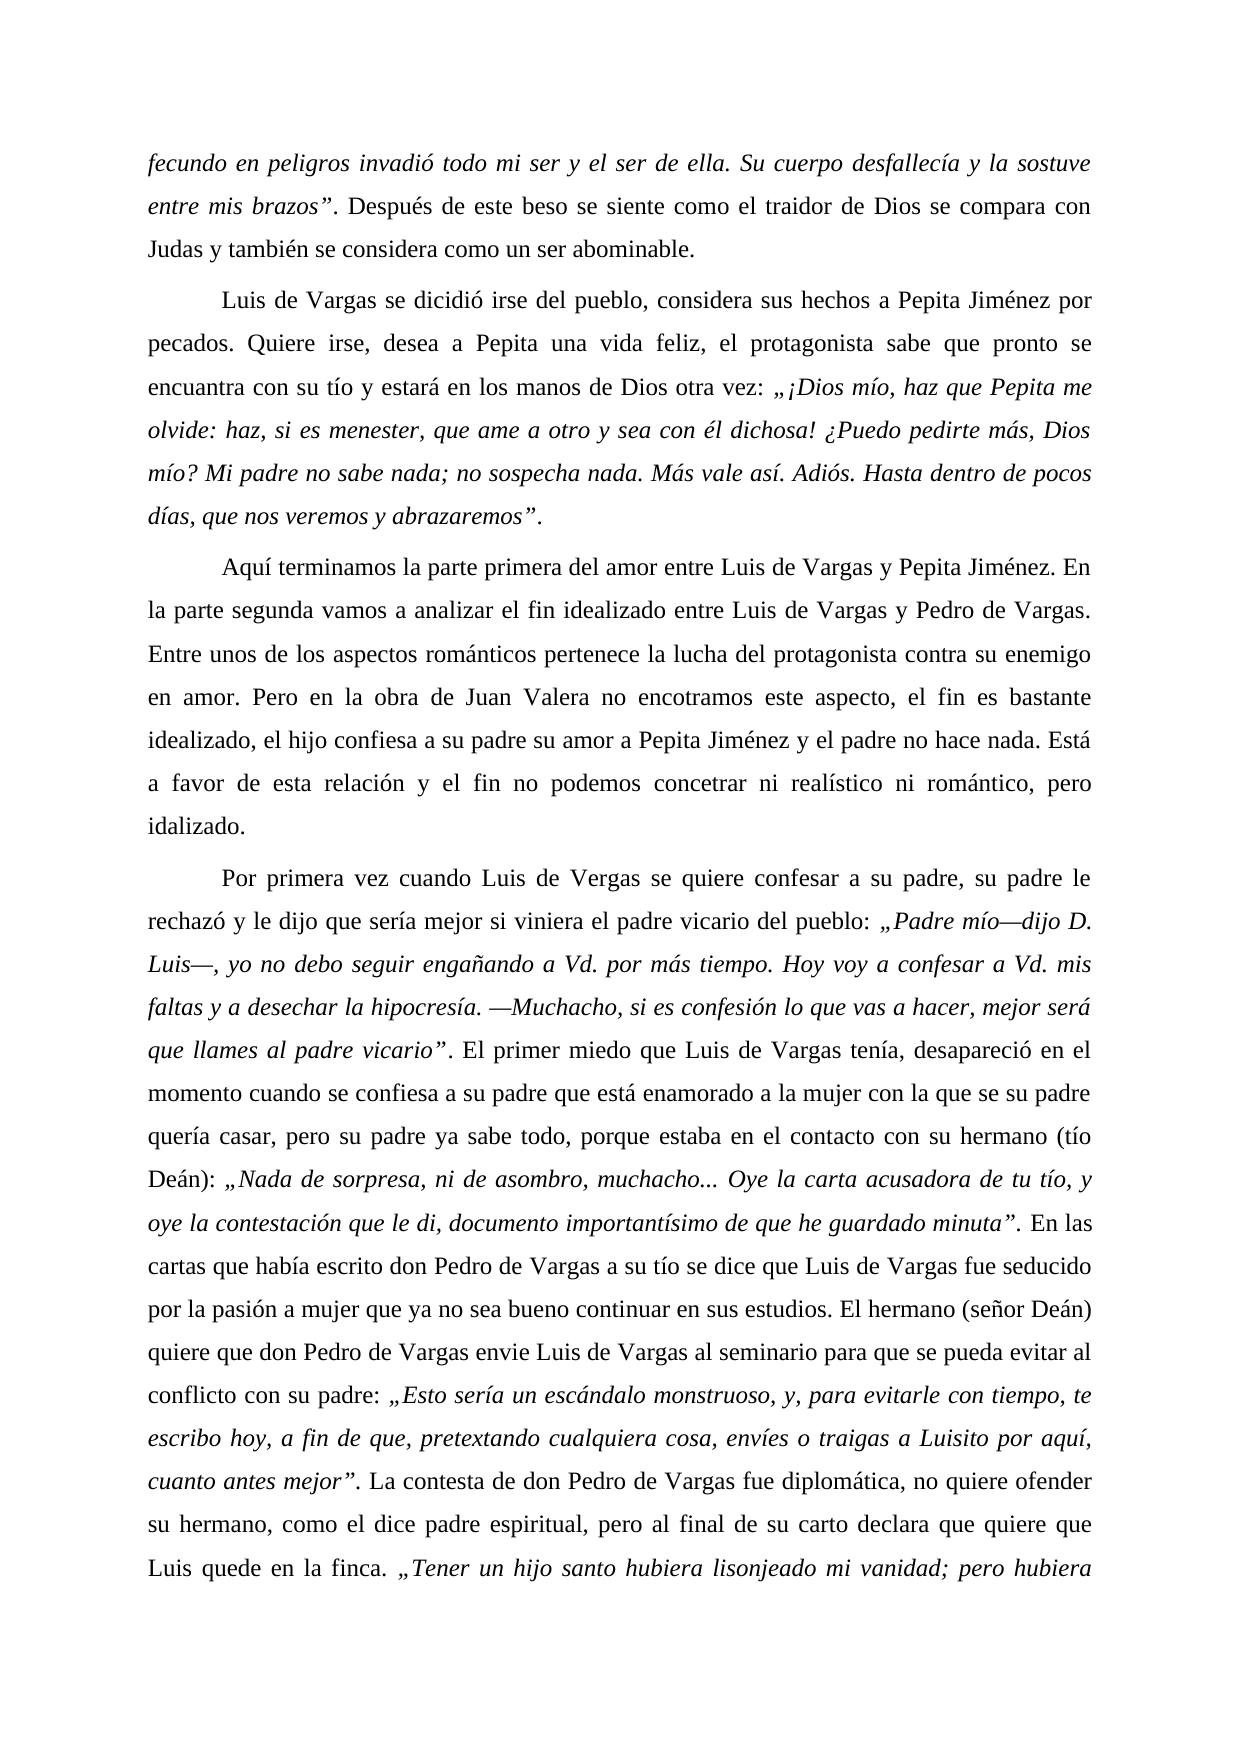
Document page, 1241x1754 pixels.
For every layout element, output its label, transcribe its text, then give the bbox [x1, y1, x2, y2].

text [148, 148, 1093, 263]
text Luis de Vargas se dicidió irse del pueblo, considera sus hechos a Pepita Jiménez por pecados. Quiere irse, desea a Pepita una vida feliz, el protagonista sabe que pronto se encuantra con su tío y estará en los manos de Dios otra vez: „¡Dios mío, haz que Pepita me olvide: haz, si es menester, que ame a otro y sea con él dichosa! ¿Puedo pedirte más, Dios mío? Mi padre no sabe nada; no sospecha nada. Más vale así. Adiós. Hasta dentro de pocos días, que nos veremos y abrazaremos”. [148, 285, 1093, 530]
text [148, 863, 1093, 1581]
text Aquí terminamos la parte primera del amor entre Luis de Vargas y Pepita Jiménez. En la parte segunda vamos a analizar el fin idealizado entre Luis de Vargas y Pedro de Vargas. Entre unos de los aspectos románticos pertenece la lucha del protagonista contra su enemigo en amor. Pero en la obra de Juan Valera no encotramos este aspecto, el fin es bastante idealizado, el hijo confiesa a su padre su amor a Pepita Jiménez y el padre no hace nada. Está a favor de esta relación y el fin no podemos concetrar ni realístico ni romántico, pero idalizado. [148, 552, 1093, 840]
